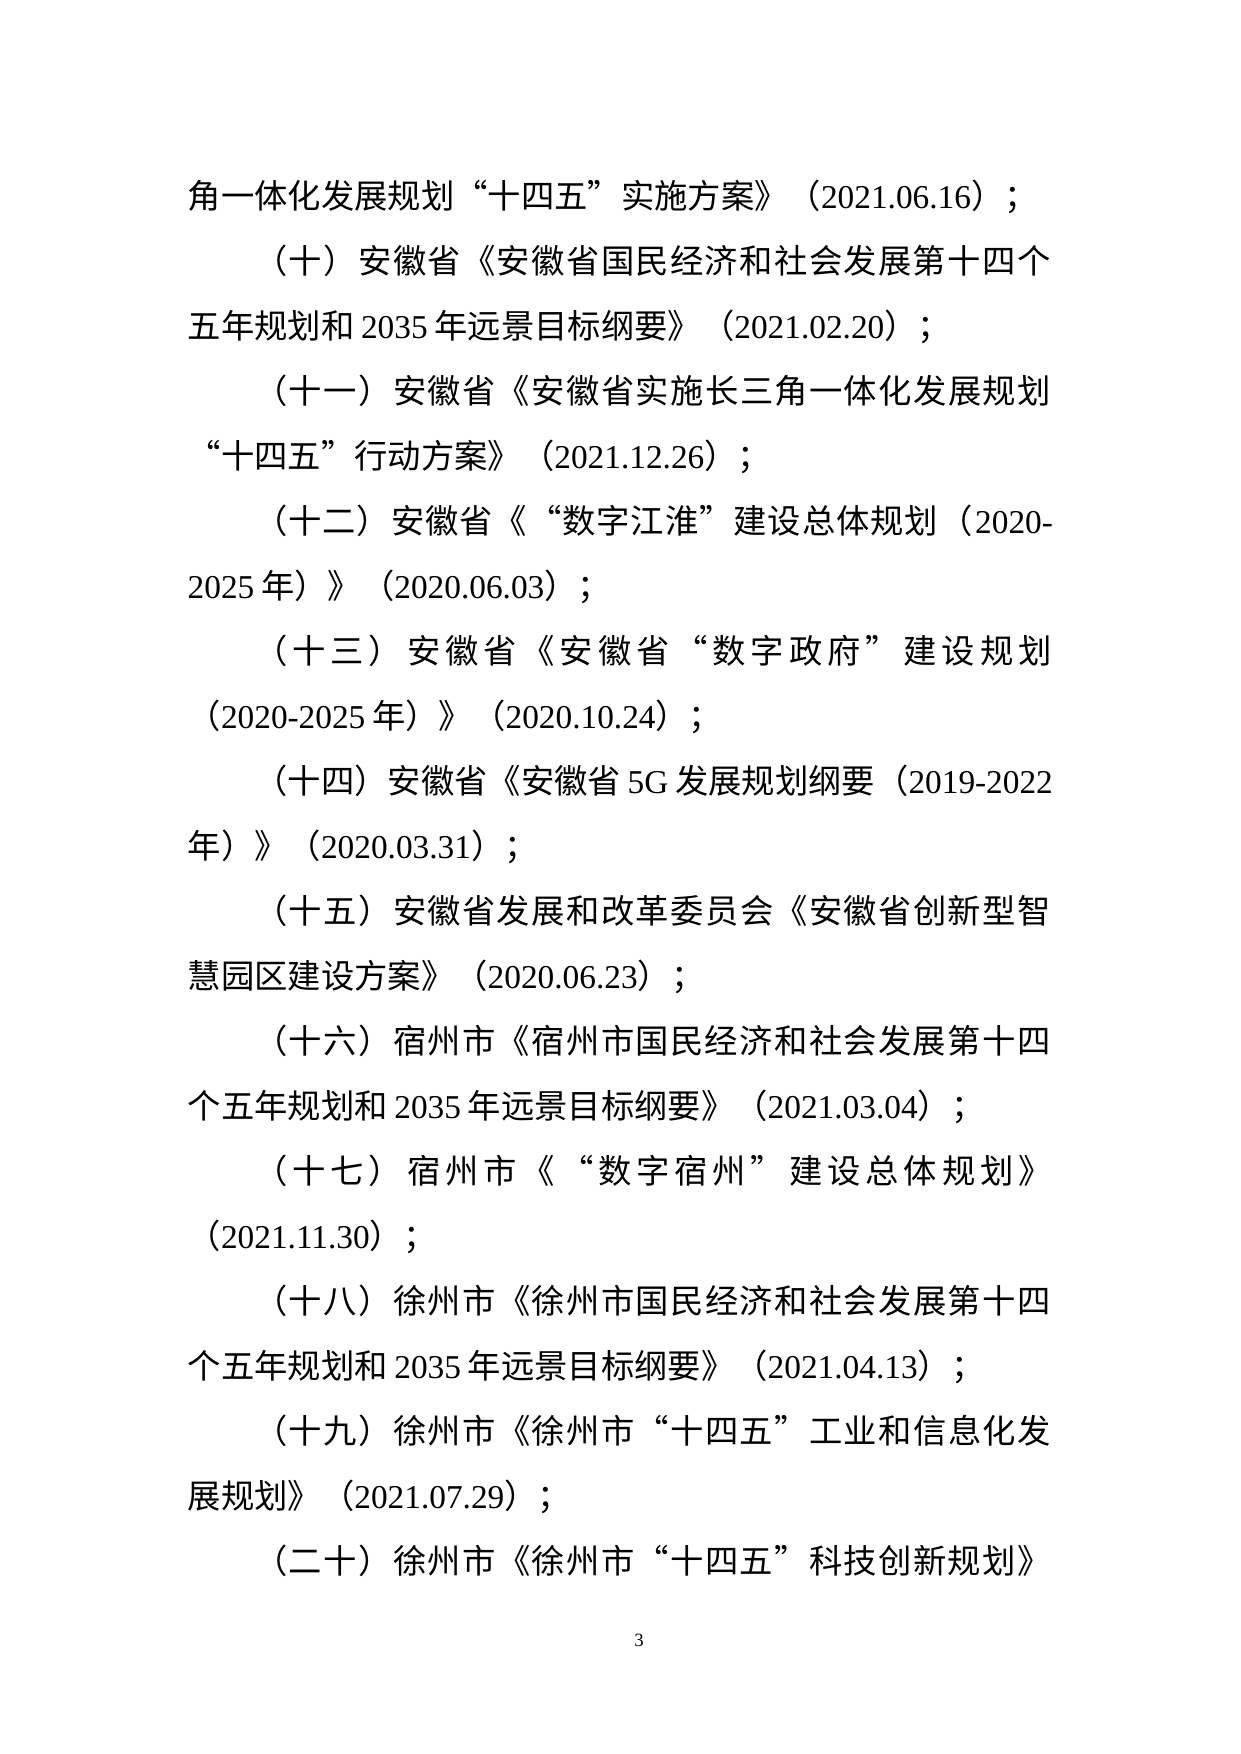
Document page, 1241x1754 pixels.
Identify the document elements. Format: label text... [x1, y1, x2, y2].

text （十七）宿州市《“数字宿州”建设总体规划》（2021.11.30）； [187, 1137, 1053, 1267]
text （十二）安徽省《“数字江淮”建设总体规划（2020-2025年）》（2020.06.03）； [187, 487, 1053, 617]
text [187, 162, 1053, 227]
text （十四）安徽省《安徽省5G发展规划纲要（2019-2022年）》（2020.03.31）； [187, 747, 1053, 877]
text （十一）安徽省《安徽省实施长三角一体化发展规划“十四五”行动方案》（2021.12.26）； [187, 357, 1053, 487]
text （十三）安徽省《安徽省“数字政府”建设规划（2020-2025年）》（2020.10.24）； [187, 617, 1053, 747]
text （十九）徐州市《徐州市“十四五”工业和信息化发展规划》（2021.07.29）； [187, 1397, 1053, 1527]
text （十六）宿州市《宿州市国民经济和社会发展第十四个五年规划和2035年远景目标纲要》（2021.03.04）； [187, 1007, 1053, 1137]
text （十五）安徽省发展和改革委员会《安徽省创新型智慧园区建设方案》（2020.06.23）； [187, 877, 1053, 1007]
text （十）安徽省《安徽省国民经济和社会发展第十四个五年规划和2035年远景目标纲要》（2021.02.20）； [187, 227, 1053, 357]
text （十八）徐州市《徐州市国民经济和社会发展第十四个五年规划和2035年远景目标纲要》（2021.04.13）； [187, 1267, 1053, 1397]
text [187, 1527, 1053, 1592]
